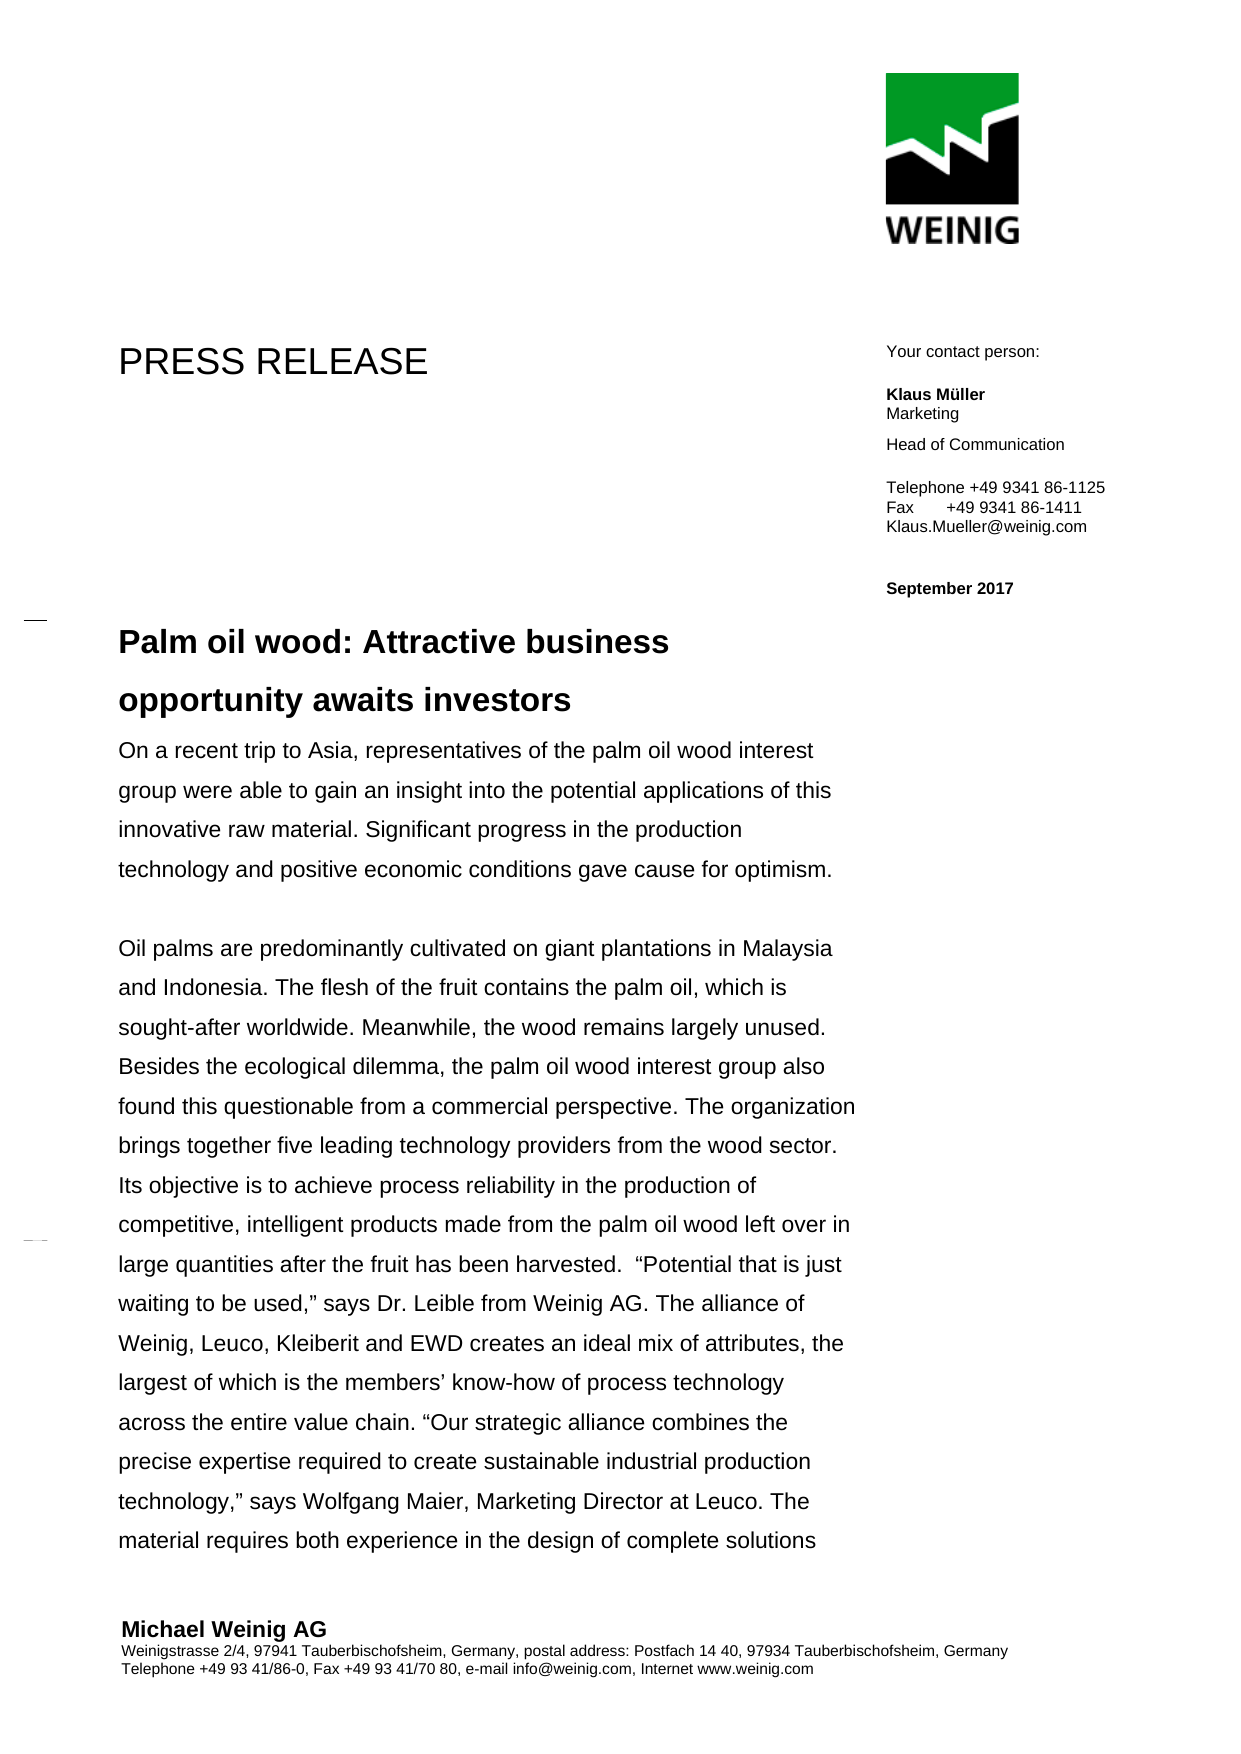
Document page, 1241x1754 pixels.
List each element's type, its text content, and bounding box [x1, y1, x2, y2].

text Palm oil wood: Attractive business opportunity awaits investors [118, 622, 856, 718]
picture [885, 73, 1019, 244]
text PRESS RELEASE [118, 339, 856, 382]
text On a recent trip to Asia, representatives of the palm oil wood interest group were able to gain an insight into the potential applications of this innovative raw material. Significant progress in the production technology and positive economic conditions gave cause for optimism. [118, 737, 856, 882]
